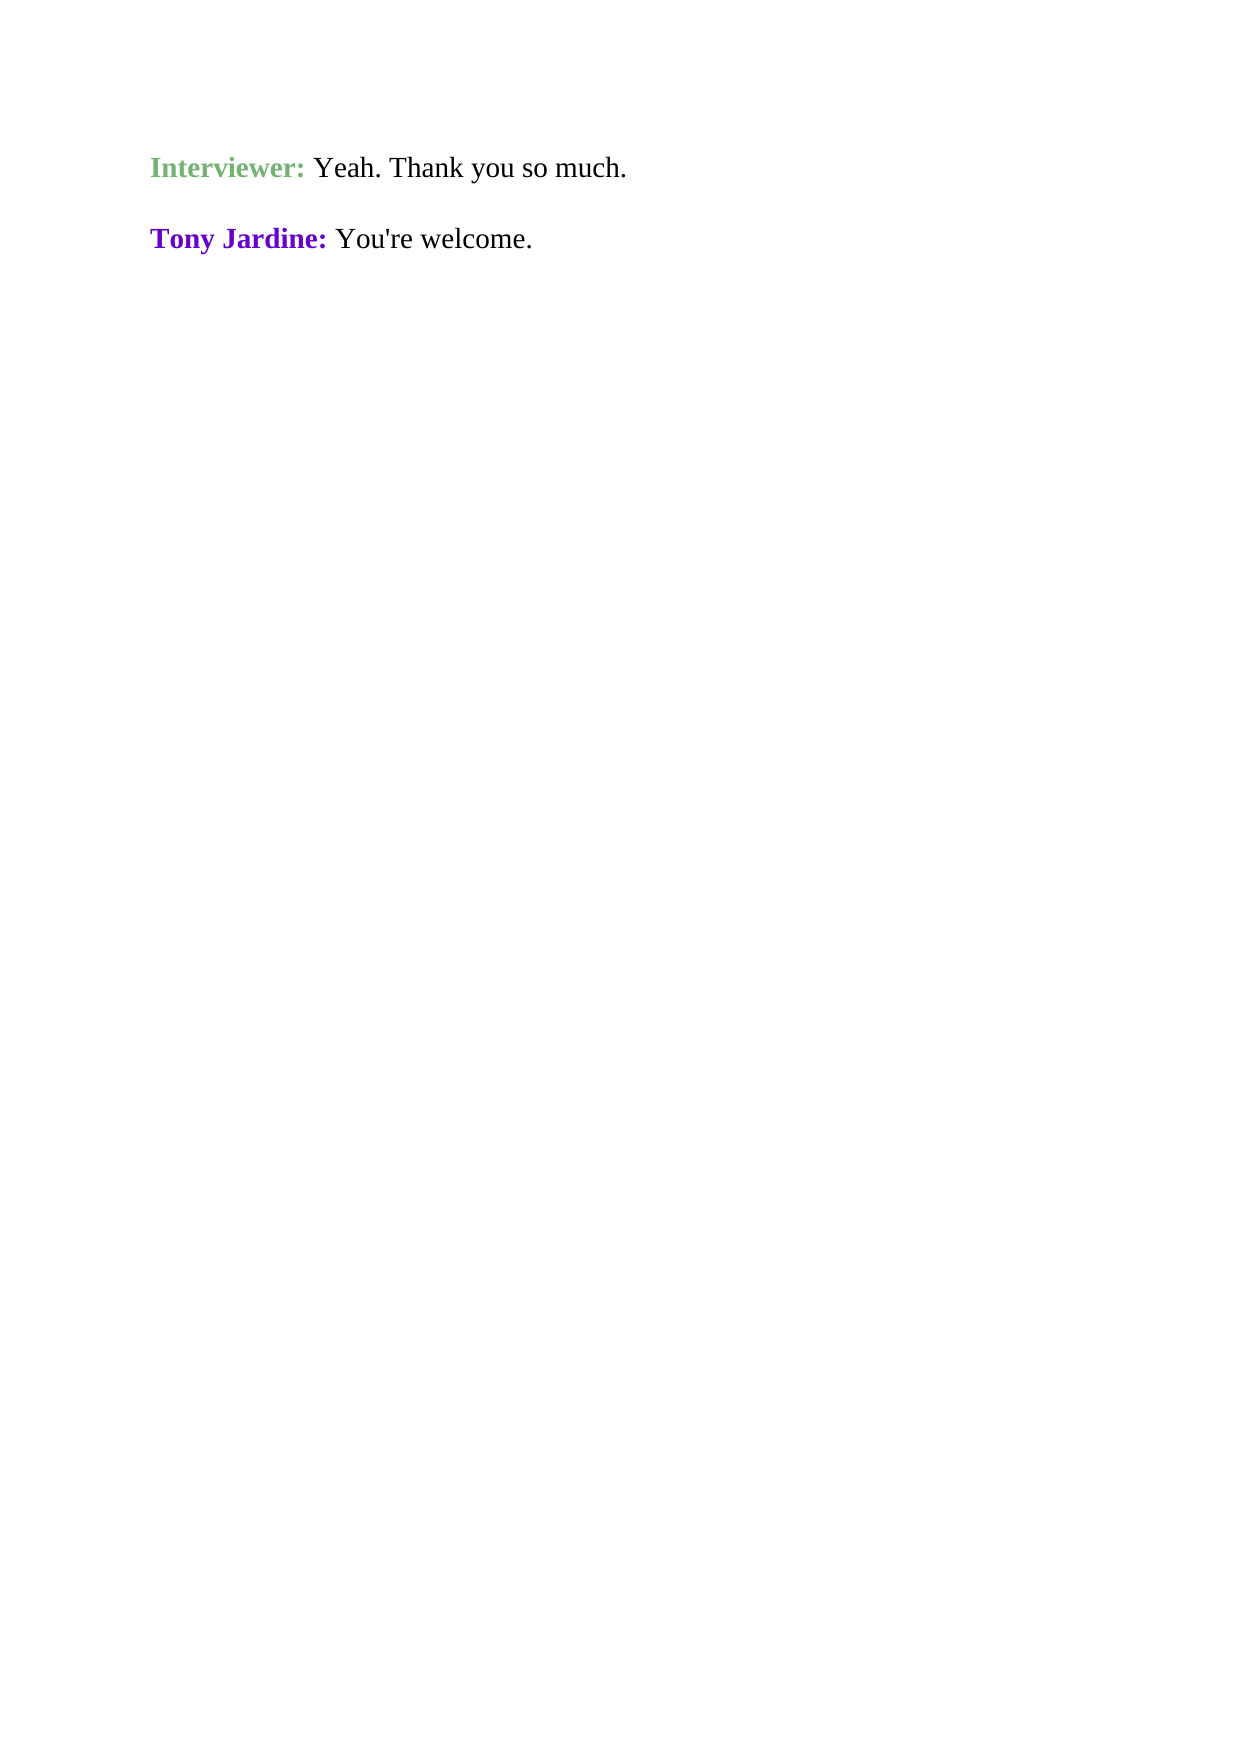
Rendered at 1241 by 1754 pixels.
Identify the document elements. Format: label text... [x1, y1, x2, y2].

text Tony Jardine: You're welcome. [150, 221, 1090, 254]
text Interviewer: Yeah. Thank you so much. [150, 150, 1090, 183]
